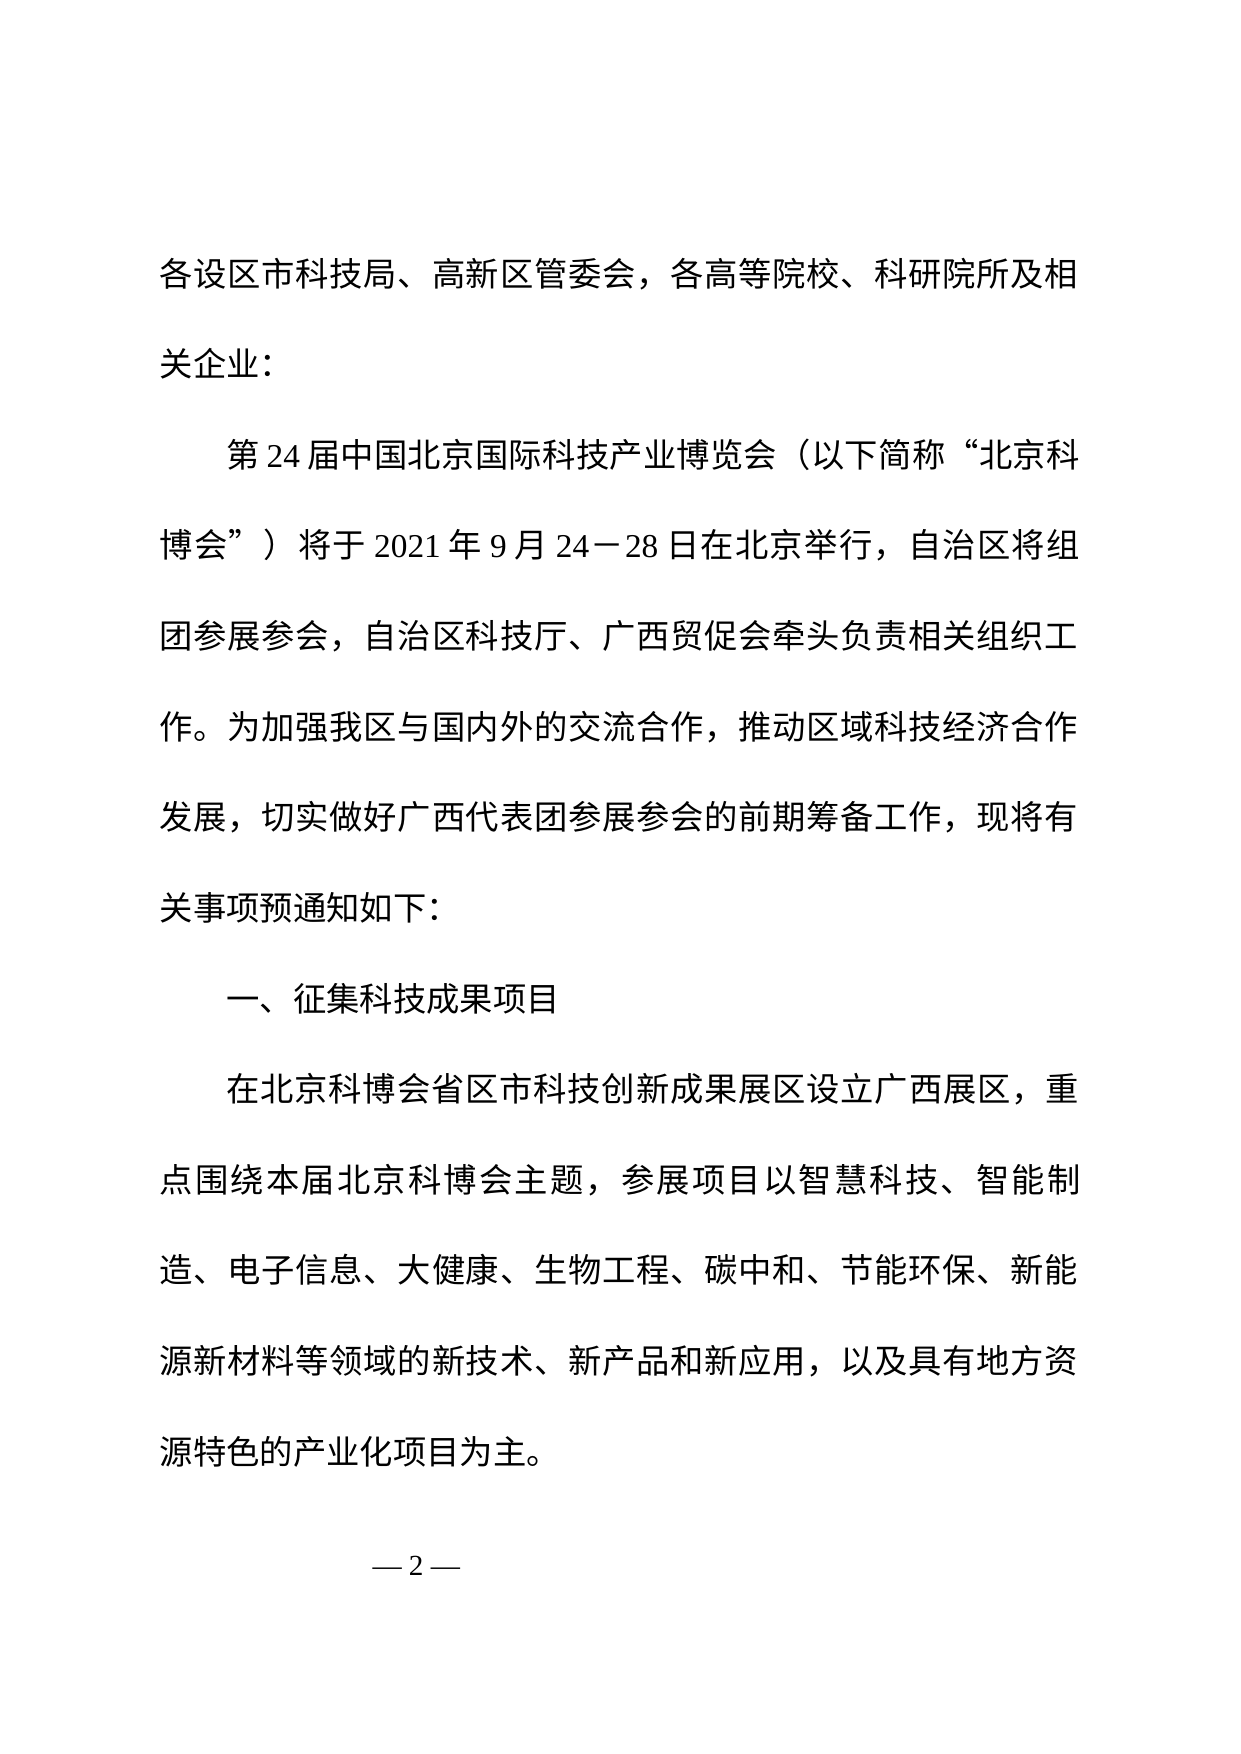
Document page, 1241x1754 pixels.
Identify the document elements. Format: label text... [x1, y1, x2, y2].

text 各设区市科技局、高新区管委会，各高等院校、科研院所及相关企业： [159, 226, 1081, 407]
text 一、征集科技成果项目 [159, 951, 1081, 1042]
text 在北京科博会省区市科技创新成果展区设立广西展区，重点围绕本届北京科博会主题，参展项目以智慧科技、智能制造、电子信息、大健康、生物工程、碳中和、节能环保、新能源新材料等领域的新技术、新产品和新应用，以及具有地方资源特色的产业化项目为主。 [159, 1042, 1081, 1495]
text 第24届中国北京国际科技产业博览会（以下简称“北京科博会”）将于2021年9月24－28日在北京举行，自治区将组团参展参会，自治区科技厅、广西贸促会牵头负责相关组织工作。为加强我区与国内外的交流合作，推动区域科技经济合作发展，切实做好广西代表团参展参会的前期筹备工作，现将有关事项预通知如下： [159, 407, 1081, 951]
